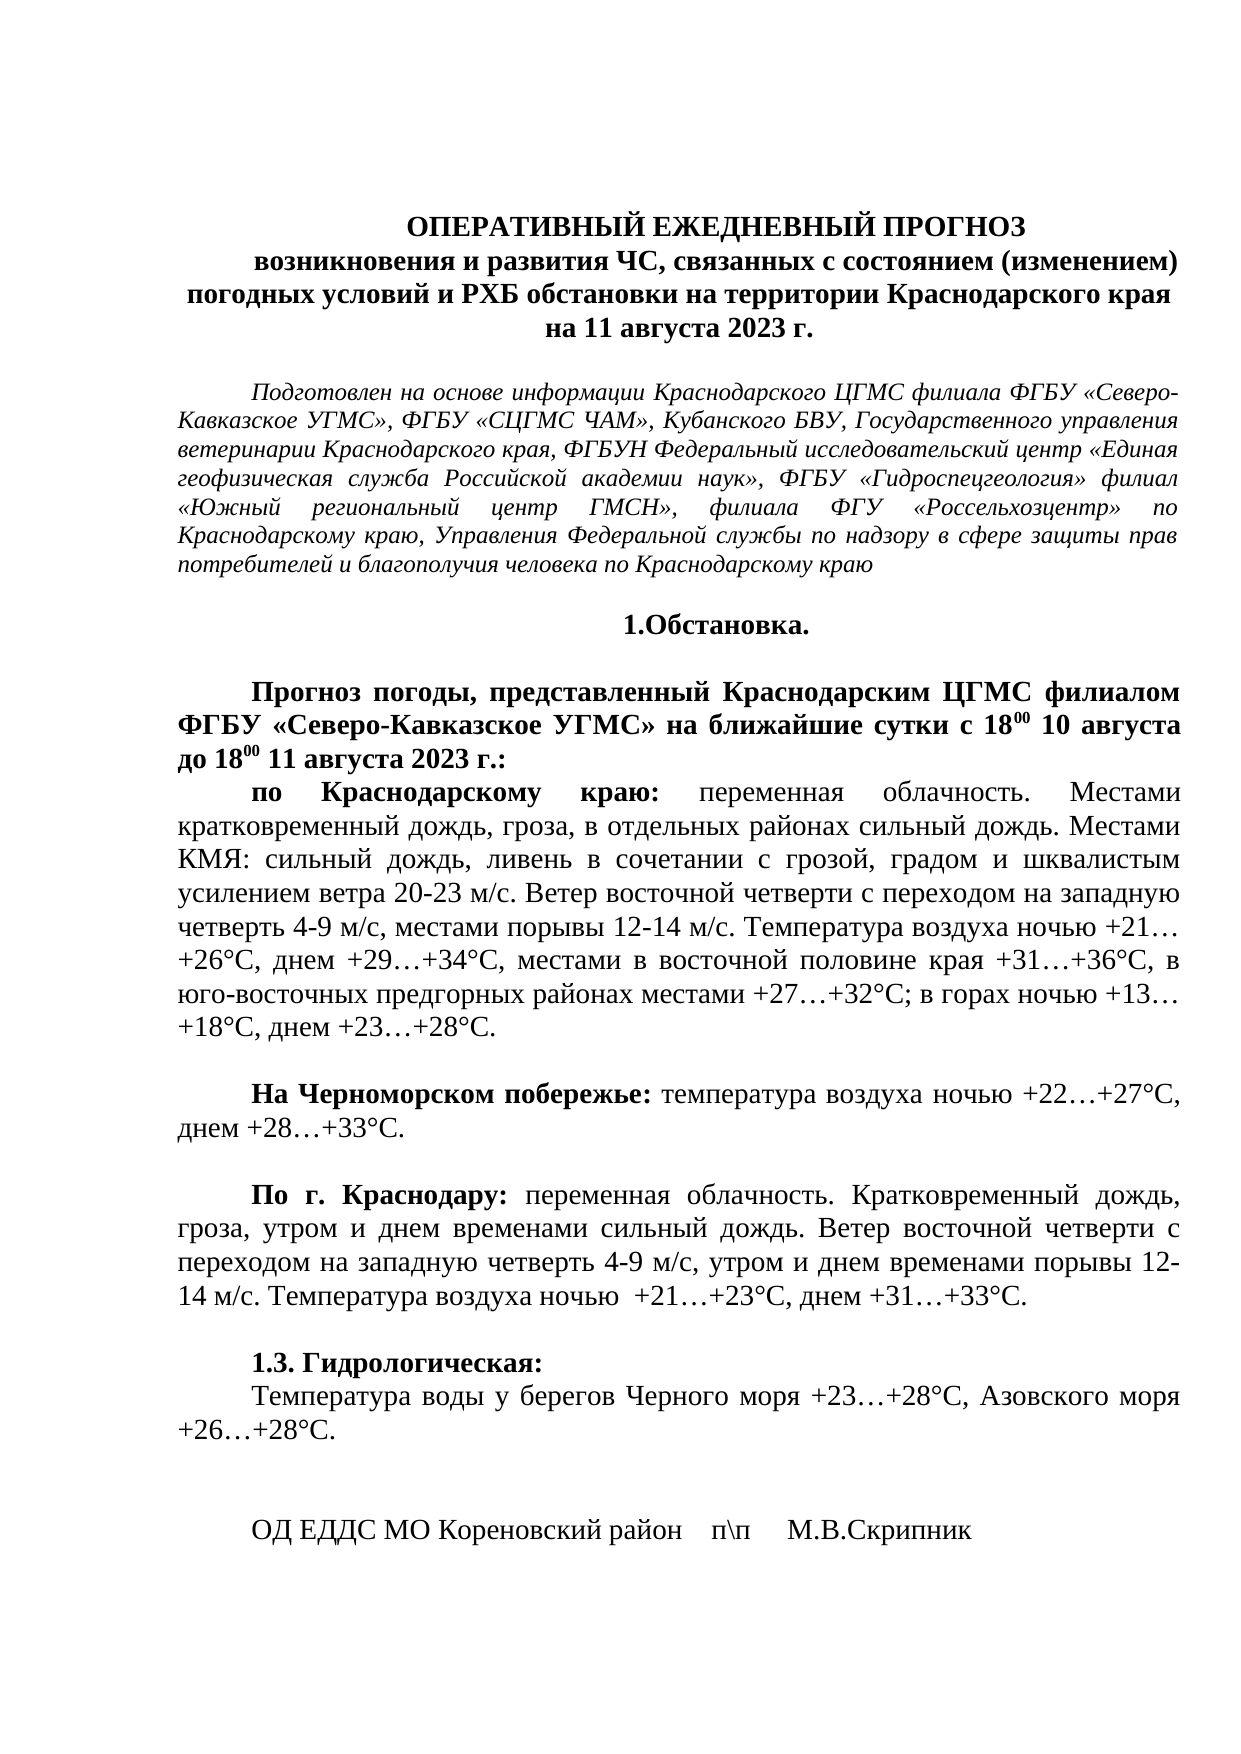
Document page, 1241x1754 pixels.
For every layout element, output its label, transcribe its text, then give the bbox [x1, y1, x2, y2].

text ОД ЕДДС МО Кореновский район п\п М.В.Скрипник [177, 1512, 1181, 1546]
list Подготовлен на основе информации Краснодарского ЦГМС филиала ФГБУ «Северо-Кавказское УГМС», ФГБУ «СЦГМС ЧАМ», Кубанского БВУ, Государственного управления ветеринарии Краснодарского края, ФГБУН Федеральный исследовательский центр «Единая геофизическая служба Российской академии наук», ФГБУ «Гидроспецгеология» филиал «Южный региональный центр ГМСН», филиала ФГУ «Россельхозцентр» по Краснодарскому краю, Управления Федеральной службы по надзору в сфере защиты прав потребителей и благополучия человека по Краснодарскому краю [177, 377, 1181, 578]
text Температура воды у берегов Черного моря +23…+28°С, Азовского моря +26…+28°С. [177, 1378, 1181, 1445]
list 1.Обстановка. [177, 607, 1181, 640]
text по Краснодарскому краю: переменная облачность. Местами кратковременный дождь, гроза, в отдельных районах сильный дождь. Местами КМЯ: сильный дождь, ливень в сочетании с грозой, градом и шквалистым усилением ветра 20-23 м/с. Ветер восточной четверти с переходом на западную четверть 4-9 м/с, местами порывы 12-14 м/с. Температура воздуха ночью +21…+26°С, днем +29…+34°С, местами в восточной половине края +31…+36°С, в юго-восточных предгорных районах местами +27…+32°С; в горах ночью +13…+18°С, днем +23…+28°С. [177, 774, 1181, 1043]
list возникновения и развития ЧС, связанных с состоянием (изменением) погодных условий и РХБ обстановки на территории Краснодарского края на 11 августа 2023 г. [177, 243, 1181, 343]
text На Черноморском побережье: температура воздуха ночью +22…+27°С, днем +28…+33°С. [177, 1076, 1181, 1143]
list ОПЕРАТИВНЫЙ ЕЖЕДНЕВНЫЙ ПРОГНОЗ [177, 209, 1181, 243]
text 1.3. Гидрологическая: [177, 1345, 1181, 1378]
text По г. Краснодару: переменная облачность. Кратковременный дождь, гроза, утром и днем временами сильный дождь. Ветер восточной четверти с переходом на западную четверть 4-9 м/с, утром и днем временами порывы 12-14 м/с. Температура воздуха ночью +21…+23°С, днем +31…+33°С. [177, 1177, 1181, 1311]
text Прогноз погоды, представленный Краснодарским ЦГМС филиалом ФГБУ «Северо-Кавказское УГМС» на ближайшие сутки с 1800 10 августа до 1800 11 августа 2023 г.: [177, 674, 1181, 774]
